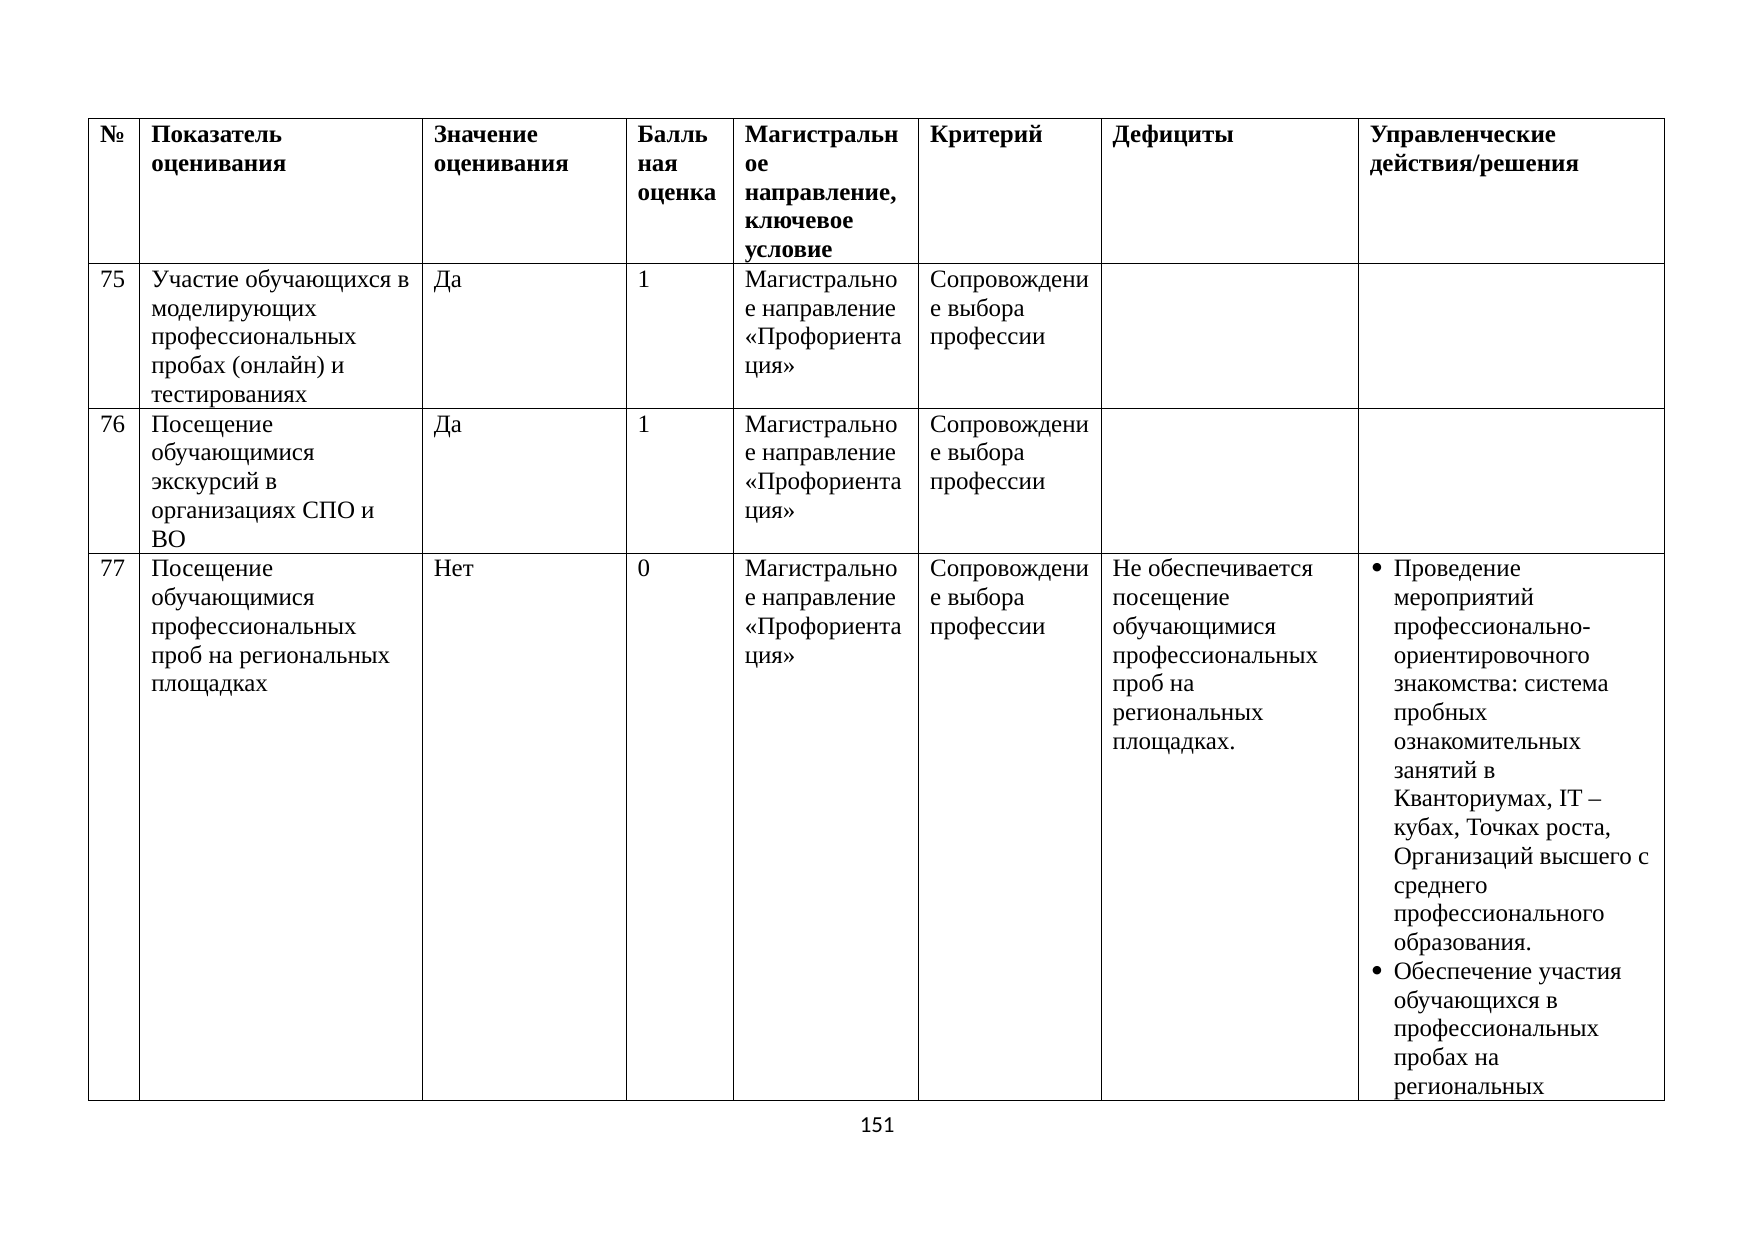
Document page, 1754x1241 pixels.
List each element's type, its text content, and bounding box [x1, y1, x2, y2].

table_cell [1359, 409, 1664, 552]
table_cell 76 [89, 409, 139, 552]
table_cell Сопровождение выбора профессии [919, 264, 1101, 408]
table_header Дефициты [1102, 119, 1358, 263]
table_header № [89, 119, 139, 263]
table_cell 1 [627, 409, 733, 552]
table_cell Нет [423, 554, 626, 1100]
table_cell Участие обучающихся в моделирующих профессиональных пробах (онлайн) и тестированиях [140, 264, 422, 408]
table_cell Посещение обучающимися экскурсий в организациях СПО и ВО [140, 409, 422, 552]
table_header Критерий [919, 119, 1101, 263]
table_cell Магистральное направление «Профориентация» [734, 409, 918, 552]
table_cell Сопровождение выбора профессии [919, 554, 1101, 1100]
table_header Значение оценивания [423, 119, 626, 263]
table_cell [1102, 264, 1358, 408]
table_cell [1102, 409, 1358, 552]
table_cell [140, 554, 422, 1100]
table_header Управленческие действия/решения [1359, 119, 1664, 263]
table_cell [1359, 264, 1664, 408]
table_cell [1102, 554, 1358, 1100]
table_cell 77 [89, 554, 139, 1100]
table_cell 0 [627, 554, 733, 1100]
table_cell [734, 554, 918, 1100]
table_cell 1 [627, 264, 733, 408]
table_header Балльная оценка [627, 119, 733, 263]
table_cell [734, 264, 918, 408]
table_cell 75 [89, 264, 139, 408]
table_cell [1359, 554, 1664, 1100]
table_header Магистральное направление, ключевое условие [734, 119, 918, 263]
table_cell Сопровождение выбора профессии [919, 409, 1101, 552]
table_header Показатель оценивания [140, 119, 422, 263]
table_cell Да [423, 264, 626, 408]
table_cell Да [423, 409, 626, 552]
